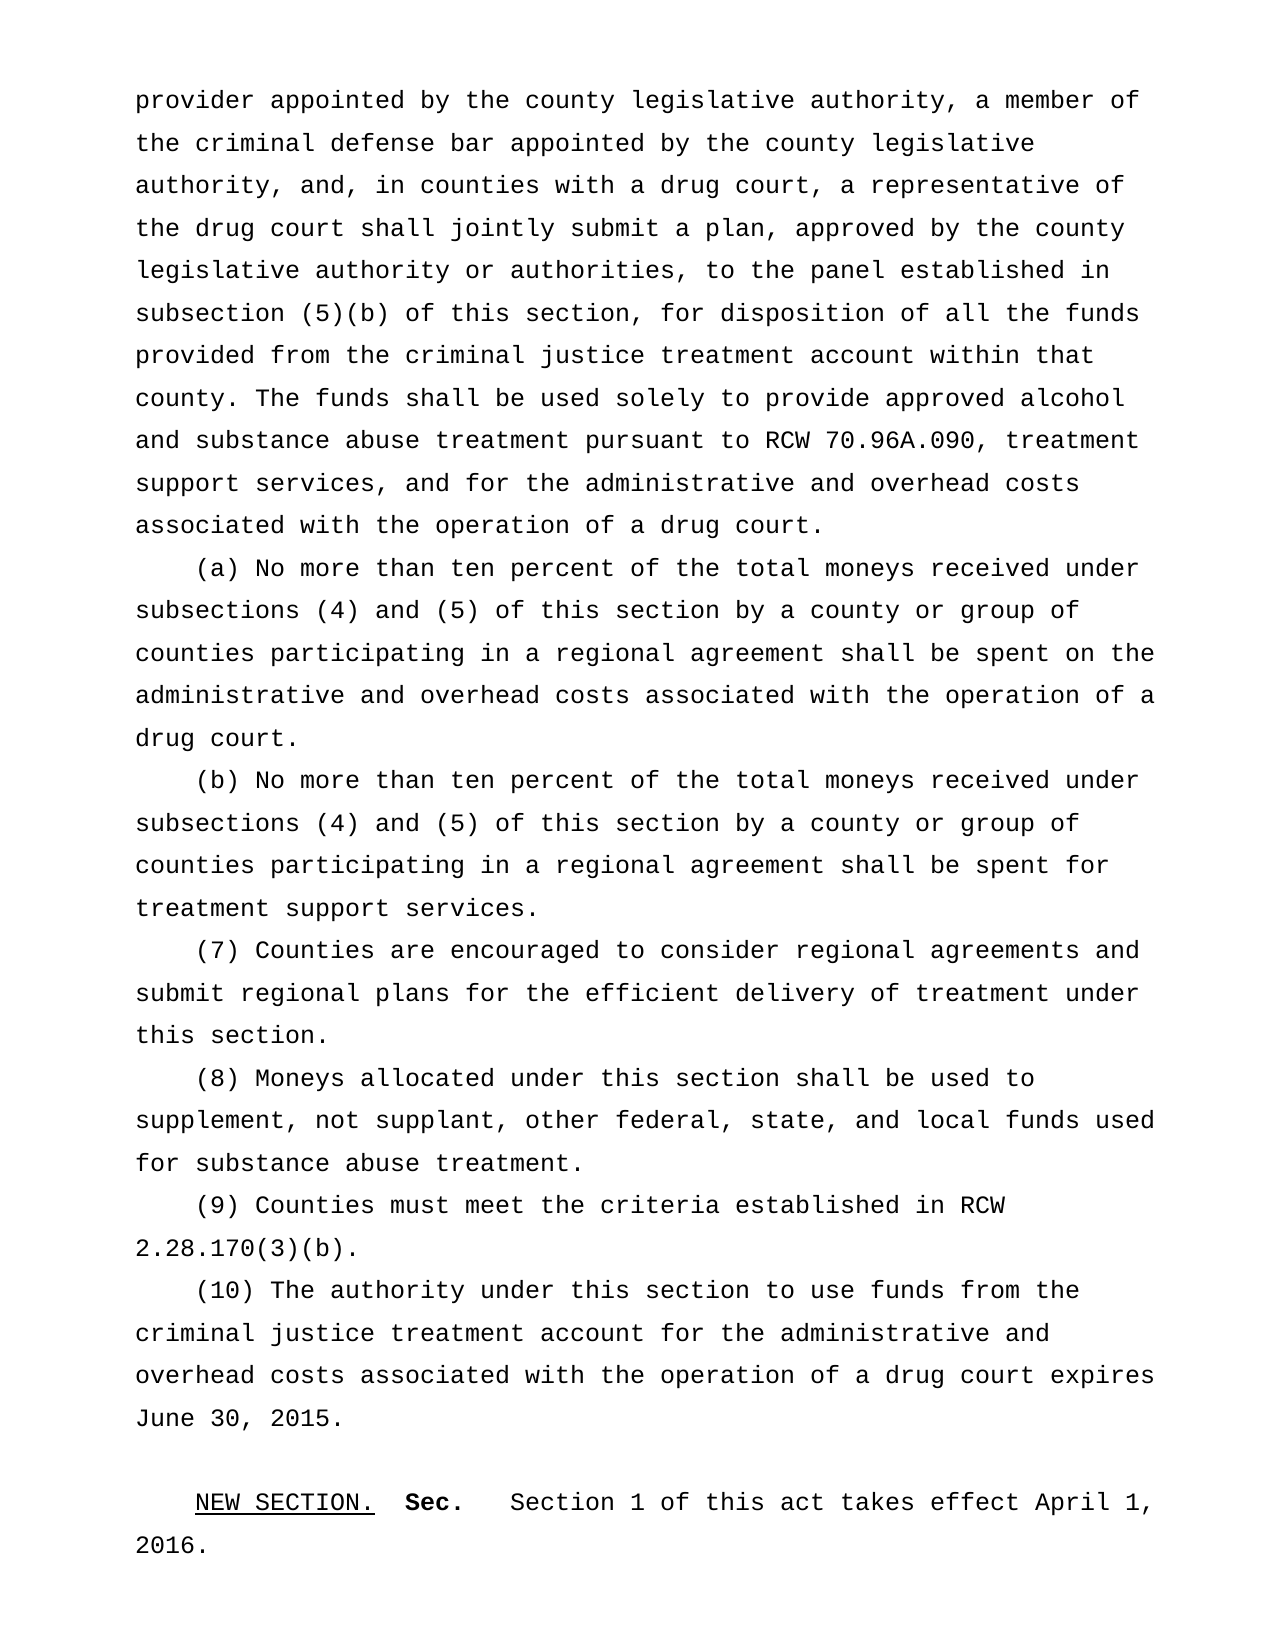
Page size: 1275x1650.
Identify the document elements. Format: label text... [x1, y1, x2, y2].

text NEW SECTION. Sec. Section 1 of this act takes effect April 1, 2016. [135, 1477, 1170, 1562]
text (8) Moneys allocated under this section shall be used to supplement, not supplant, other federal, state, and local funds used for substance abuse treatment. [135, 1052, 1170, 1180]
text (7) Counties are encouraged to consider regional agreements and submit regional plans for the efficient delivery of treatment under this section. [135, 925, 1170, 1052]
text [135, 75, 1170, 542]
text (10) The authority under this section to use funds from the criminal justice treatment account for the administrative and overhead costs associated with the operation of a drug court expires June 30, 2015. [135, 1265, 1170, 1435]
text (b) No more than ten percent of the total moneys received under subsections (4) and (5) of this section by a county or group of counties participating in a regional agreement shall be spent for treatment support services. [135, 755, 1170, 925]
text (a) No more than ten percent of the total moneys received under subsections (4) and (5) of this section by a county or group of counties participating in a regional agreement shall be spent on the administrative and overhead costs associated with the operation of a drug court. [135, 542, 1170, 755]
text (9) Counties must meet the criteria established in RCW 2.28.170(3)(b). [135, 1180, 1170, 1265]
